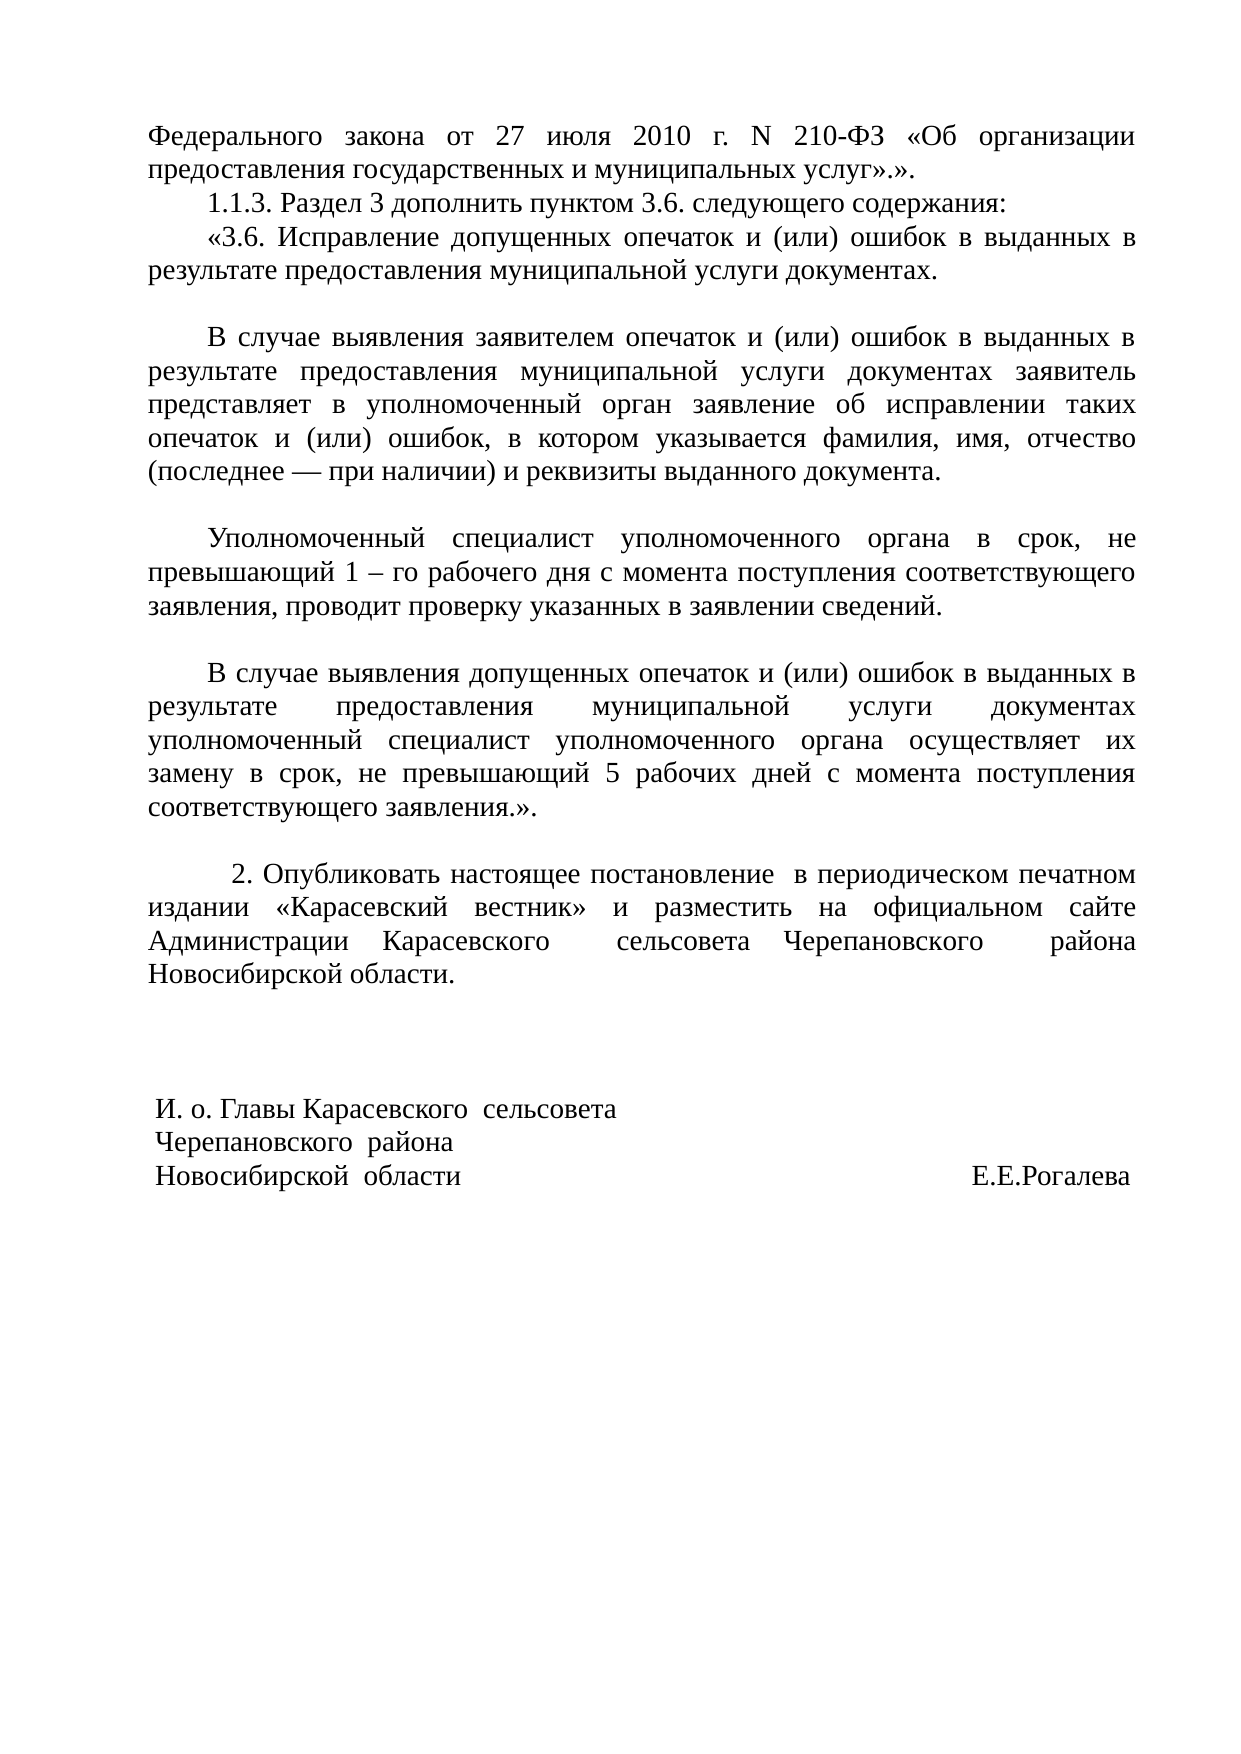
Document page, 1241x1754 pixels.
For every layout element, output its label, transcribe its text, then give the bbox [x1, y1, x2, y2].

text Новосибирской области Е.Е.Рогалева [148, 1158, 1137, 1191]
text 1.1.3. Раздел 3 дополнить пунктом 3.6. следующего содержания: [148, 185, 1137, 219]
list 2. Опубликовать настоящее постановление в периодическом печатном издании «Карасевский вестник» и разместить на официальном сайте Администрации Карасевского сельсовета Черепановского района Новосибирской области. [148, 856, 1137, 990]
text Черепановского района [148, 1124, 1137, 1158]
text Уполномоченный специалист уполномоченного органа в срок, не превышающий 1 – го рабочего дня с момента поступления соответствующего заявления, проводит проверку указанных в заявлении сведений. [148, 521, 1137, 621]
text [148, 118, 1137, 185]
text В случае выявления заявителем опечаток и (или) ошибок в выданных в результате предоставления муниципальной услуги документах заявитель представляет в уполномоченный орган заявление об исправлении таких опечаток и (или) ошибок, в котором указывается фамилия, имя, отчество (последнее — при наличии) и реквизиты выданного документа. [148, 319, 1137, 487]
text И. о. Главы Карасевского сельсовета [148, 1091, 1137, 1124]
text В случае выявления допущенных опечаток и (или) ошибок в выданных в результате предоставления муниципальной услуги документах уполномоченный специалист уполномоченного органа осуществляет их замену в срок, не превышающий 5 рабочих дней с момента поступления соответствующего заявления.». [148, 655, 1137, 822]
text «3.6. Исправление допущенных опечаток и (или) ошибок в выданных в результате предоставления муниципальной услуги документах. [148, 219, 1137, 286]
